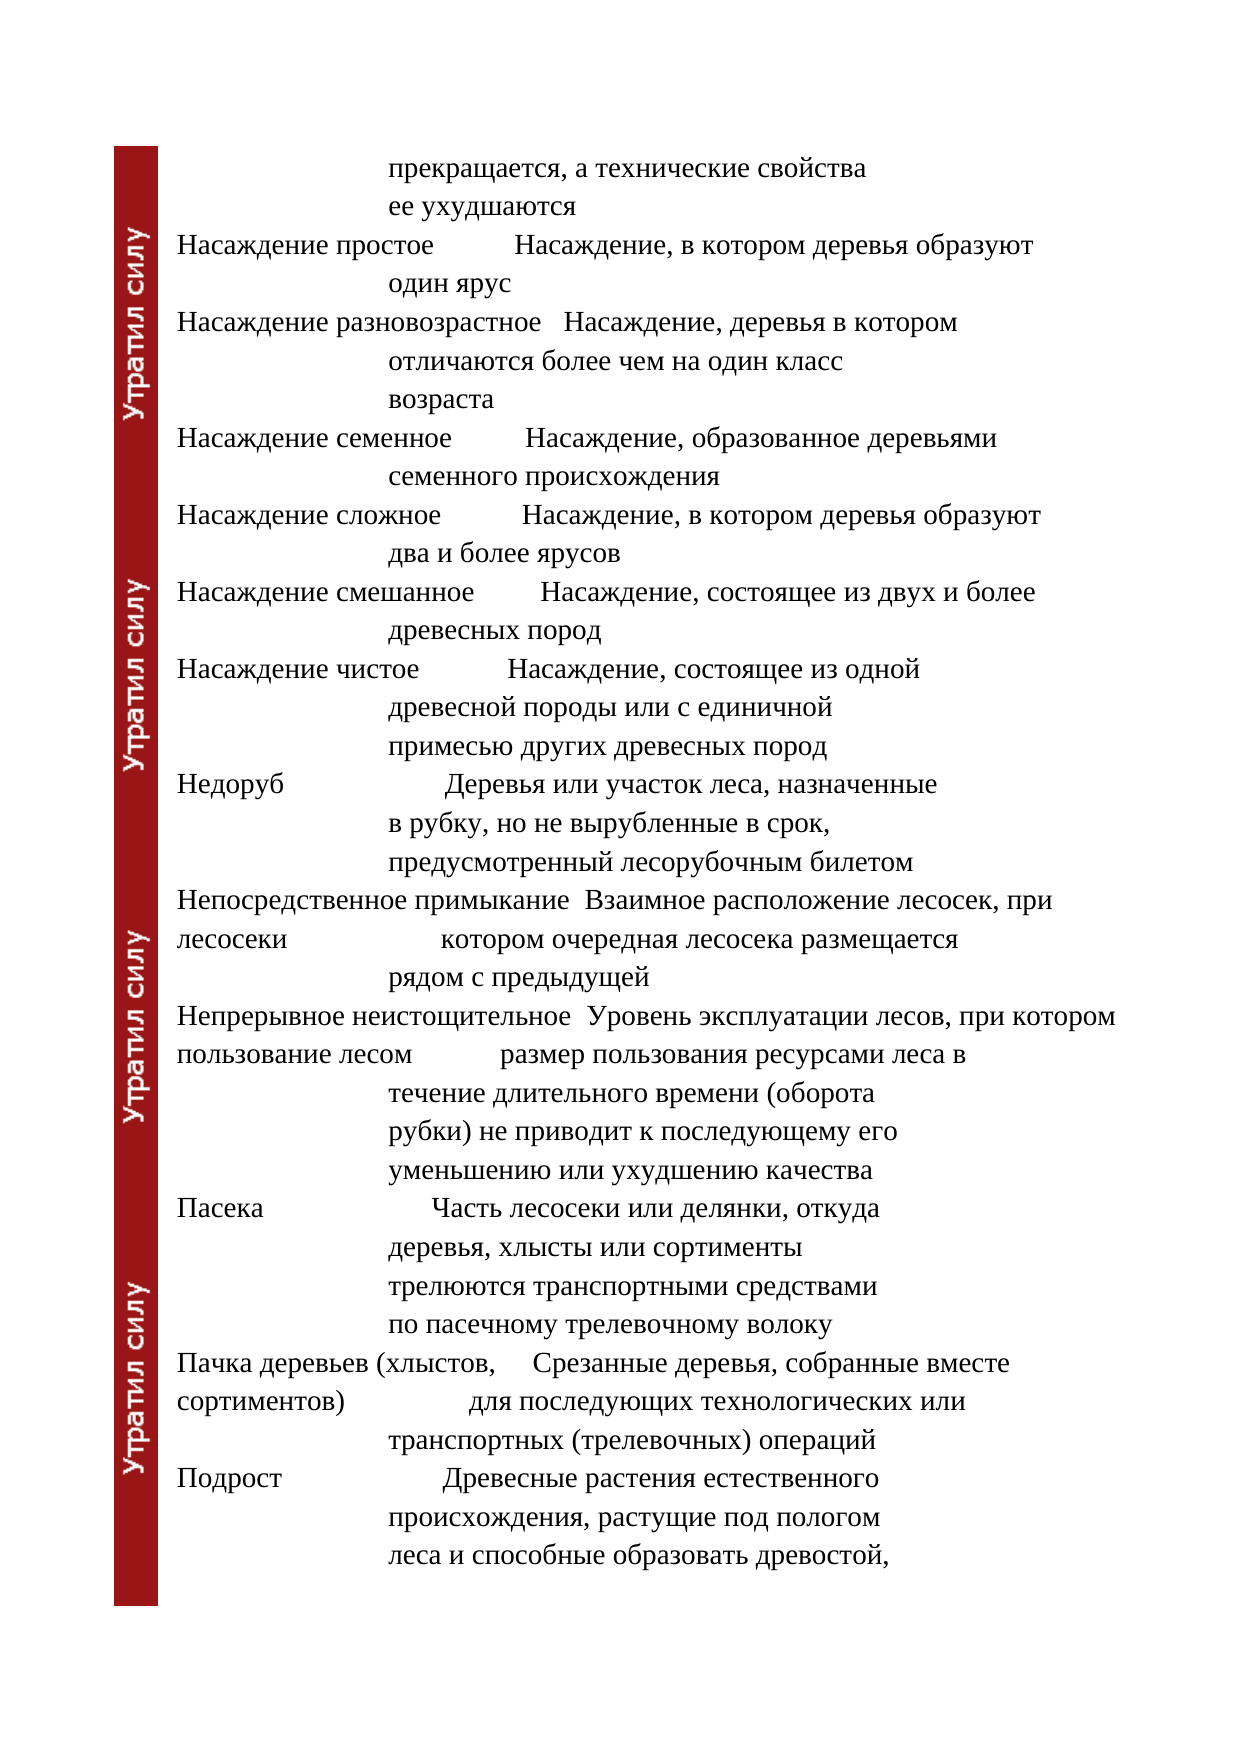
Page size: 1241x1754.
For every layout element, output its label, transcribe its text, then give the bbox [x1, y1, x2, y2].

text леса и способные образовать древостой, [112, 1537, 1128, 1571]
text Насаждение смешанное Насаждение, состоящее из двух и более [112, 574, 1128, 607]
text древесной породы или с единичной [112, 689, 1128, 723]
text Непрерывное неистощительное Уровень эксплуатации лесов, при котором [112, 998, 1128, 1031]
text Насаждение чистое Насаждение, состоящее из одной [112, 651, 1128, 684]
text ее ухудшаются [112, 188, 1128, 222]
text семенного происхождения [112, 458, 1128, 492]
text примесью других древесных пород [112, 728, 1128, 762]
picture [114, 607, 158, 612]
picture [114, 723, 158, 728]
text происхождения, растущие под пологом [112, 1499, 1128, 1532]
picture [114, 222, 158, 227]
picture [114, 1031, 158, 1036]
text трелюются транспортными средствами [112, 1268, 1128, 1301]
text Насаждение разновозрастное Насаждение, деревья в котором [112, 304, 1128, 338]
picture [114, 646, 158, 651]
picture [114, 684, 158, 689]
text Недоруб Деревья или участок леса, назначенные [112, 767, 1128, 800]
picture [114, 1070, 158, 1075]
picture [114, 839, 158, 844]
text Насаждение сложное Насаждение, в котором деревья образуют [112, 497, 1128, 530]
text отличаются более чем на один класс [112, 343, 1128, 376]
picture [114, 1532, 158, 1537]
text Непосредственное примыкание Взаимное расположение лесосек, при [112, 882, 1128, 916]
picture [114, 1224, 158, 1229]
picture [114, 1263, 158, 1268]
picture [114, 261, 158, 266]
text деревья, хлысты или сортименты [112, 1229, 1128, 1263]
text один ярус [112, 266, 1128, 299]
text два и более ярусов [112, 535, 1128, 569]
text Пасека Часть лесосеки или делянки, откуда [112, 1191, 1128, 1224]
picture [114, 1108, 158, 1113]
text рядом с предыдущей [112, 959, 1128, 993]
picture [114, 183, 158, 188]
picture [114, 146, 158, 150]
text по пасечному трелевочному волоку [112, 1306, 1128, 1340]
text Пачка деревьев (хлыстов, Срезанные деревья, собранные вместе [112, 1345, 1128, 1378]
picture [114, 1455, 158, 1460]
picture [114, 1186, 158, 1191]
picture [114, 492, 158, 497]
picture [114, 916, 158, 921]
picture [114, 1378, 158, 1383]
text Насаждение семенное Насаждение, образованное деревьями [112, 420, 1128, 453]
text течение длительного времени (оборота [112, 1075, 1128, 1108]
picture [114, 762, 158, 767]
picture [114, 954, 158, 959]
text в рубку, но не вырубленные в срок, [112, 805, 1128, 839]
picture [114, 530, 158, 535]
picture [114, 1301, 158, 1306]
picture [114, 800, 158, 805]
picture [114, 569, 158, 574]
picture [114, 877, 158, 882]
picture [114, 338, 158, 343]
text древесных пород [112, 612, 1128, 646]
picture [114, 993, 158, 998]
picture [114, 415, 158, 420]
text сортиментов) для последующих технологических или [112, 1383, 1128, 1417]
picture [114, 1571, 158, 1606]
text лесосеки котором очередная лесосека размещается [112, 921, 1128, 954]
picture [114, 299, 158, 304]
text рубки) не приводит к последующему его [112, 1113, 1128, 1147]
picture [114, 376, 158, 381]
text Подрост Древесные растения естественного [112, 1460, 1128, 1494]
text уменьшению или ухудшению качества [112, 1152, 1128, 1186]
text предусмотренный лесорубочным билетом [112, 844, 1128, 877]
picture [114, 1417, 158, 1422]
text пользование лесом размер пользования ресурсами леса в [112, 1036, 1128, 1070]
text прекращается, а технические свойства [112, 150, 1128, 183]
text возраста [112, 381, 1128, 415]
picture [114, 1494, 158, 1499]
text Насаждение простое Насаждение, в котором деревья образуют [112, 227, 1128, 261]
picture [114, 1147, 158, 1152]
text транспортных (трелевочных) операций [112, 1422, 1128, 1455]
picture [114, 453, 158, 458]
picture [114, 1340, 158, 1345]
